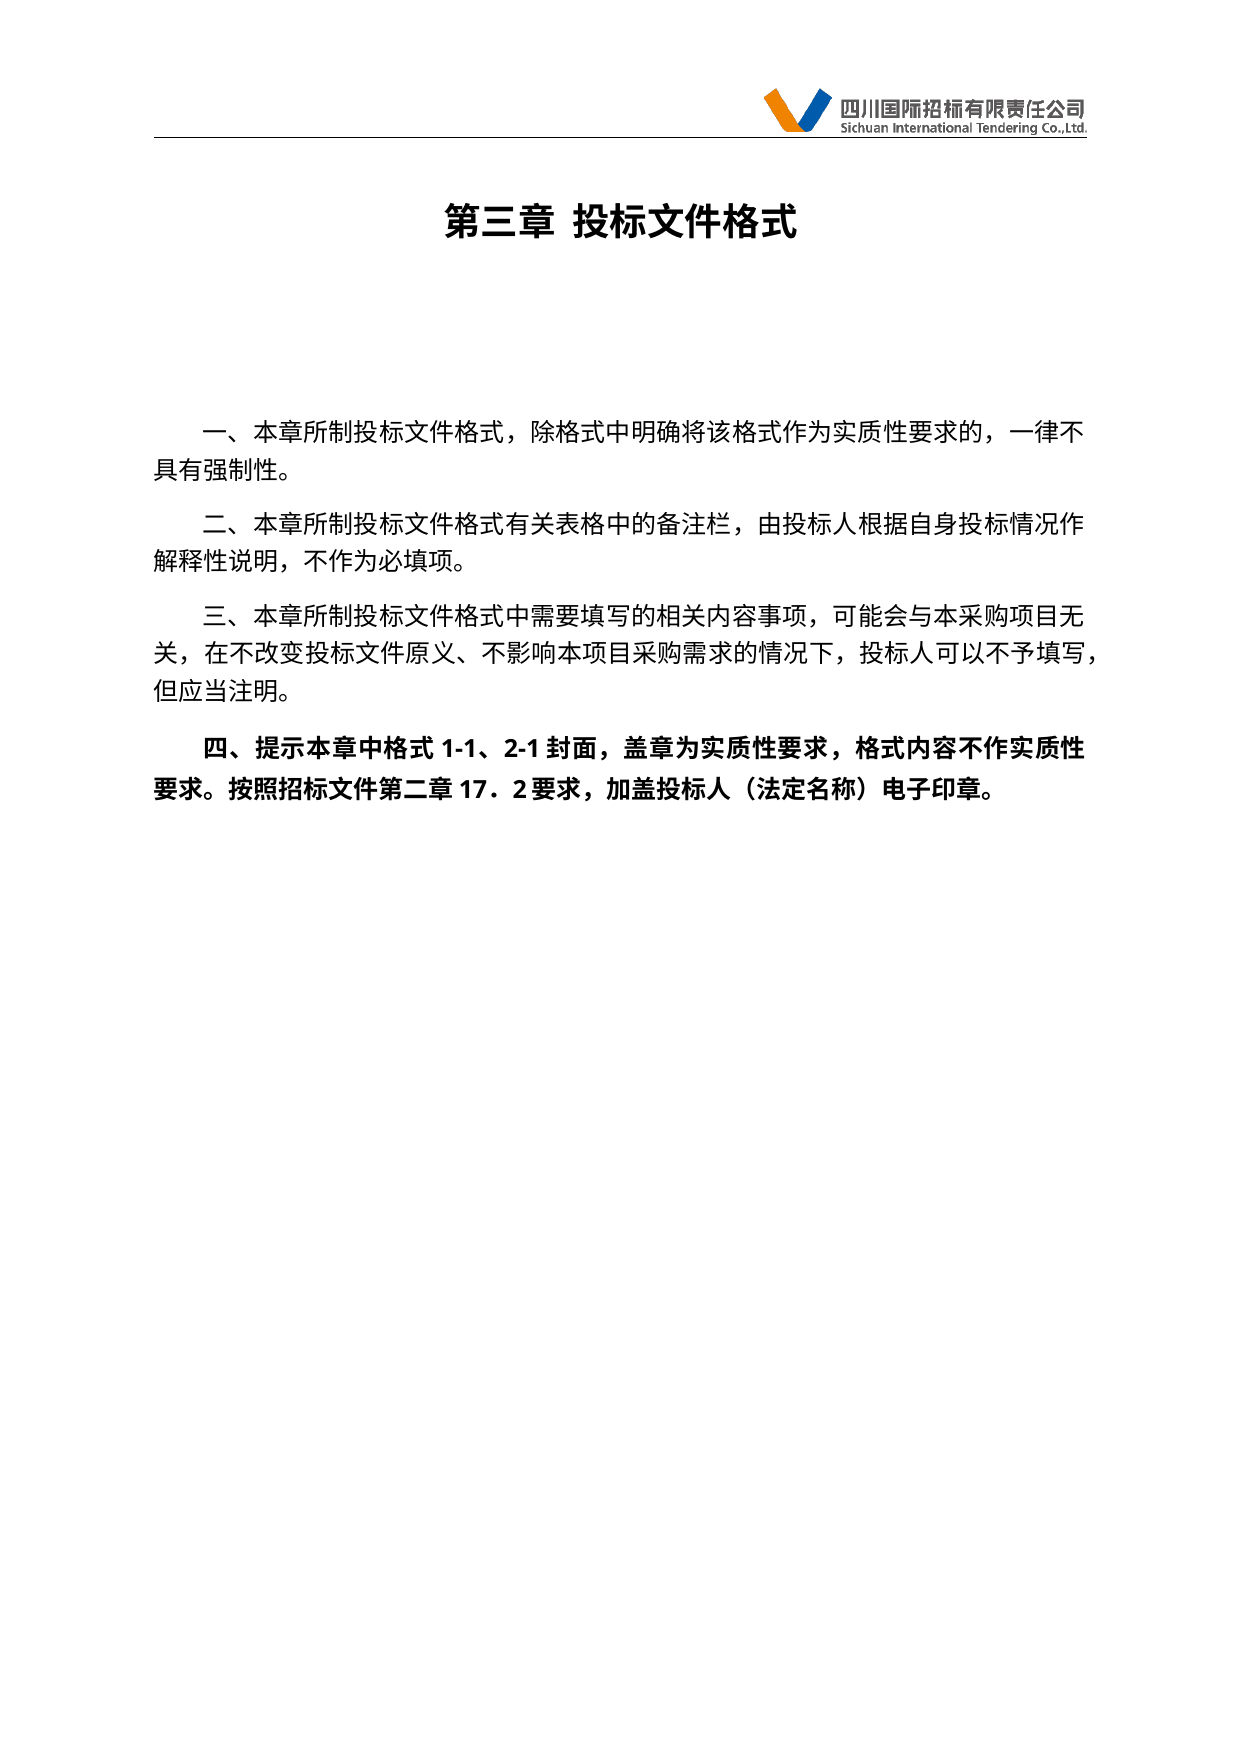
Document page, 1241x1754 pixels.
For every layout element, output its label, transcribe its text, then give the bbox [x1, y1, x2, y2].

picture [763, 88, 1087, 135]
text 二、本章所制投标文件格式有关表格中的备注栏，由投标人根据自身投标情况作解释性说明，不作为必填项。 [153, 503, 1087, 578]
text 一、本章所制投标文件格式，除格式中明确将该格式作为实质性要求的，一律不具有强制性。 [153, 411, 1087, 486]
text 四、提示本章中格式1-1、2-1封面，盖章为实质性要求，格式内容不作实质性要求。按照招标文件第二章17．2要求，加盖投标人（法定名称）电子印章。 [153, 724, 1087, 807]
text 三、本章所制投标文件格式中需要填写的相关内容事项，可能会与本采购项目无关，在不改变投标文件原义、不影响本项目采购需求的情况下，投标人可以不予填写，但应当注明。 [153, 595, 1087, 707]
subtitle 第三章 投标文件格式 [153, 192, 1087, 246]
